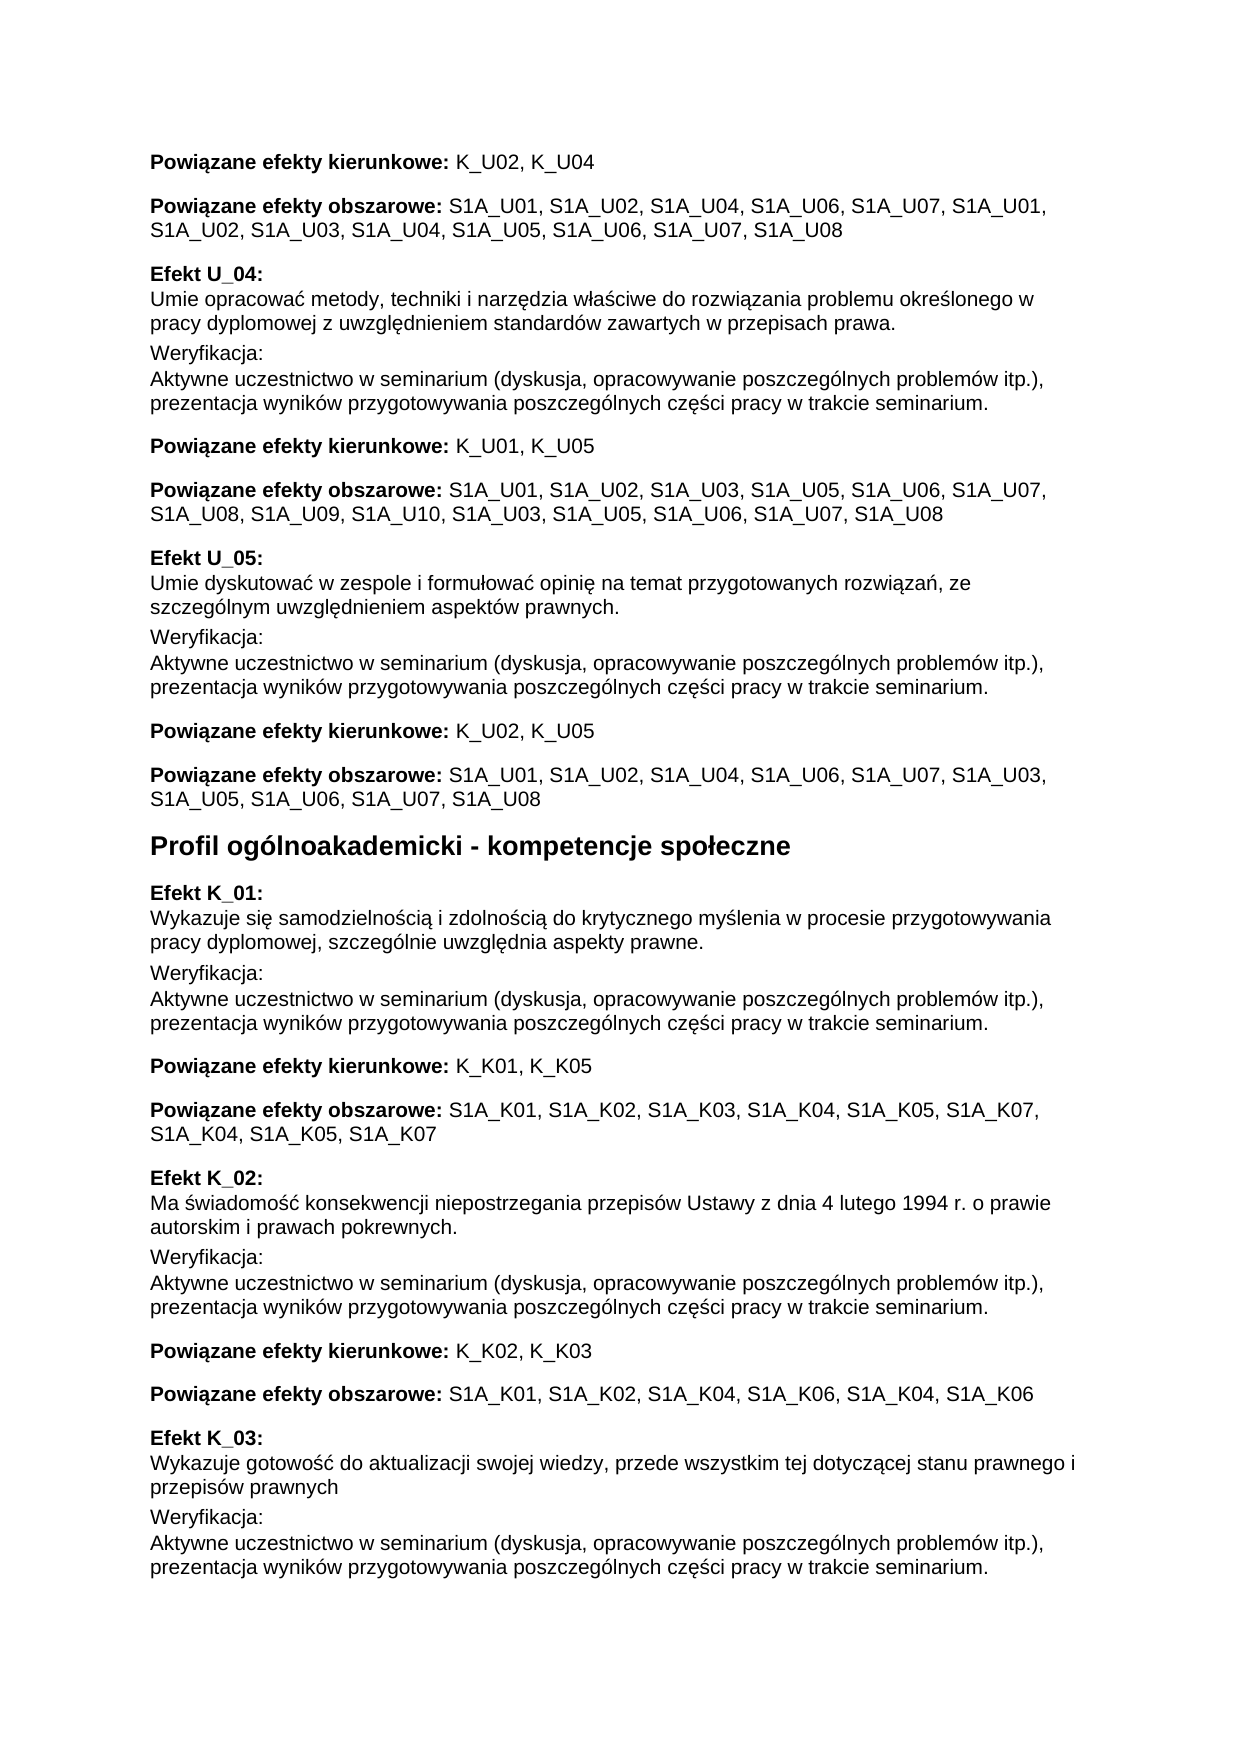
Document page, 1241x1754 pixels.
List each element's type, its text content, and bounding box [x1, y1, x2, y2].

text Powiązane efekty obszarowe: S1A_U01, S1A_U02, S1A_U03, S1A_U05, S1A_U06, S1A_U07, S1A_U08, S1A_U09, S1A_U10, S1A_U03, S1A_U05, S1A_U06, S1A_U07, S1A_U08 [150, 478, 1090, 526]
text Powiązane efekty obszarowe: S1A_K01, S1A_K02, S1A_K04, S1A_K06, S1A_K04, S1A_K06 [150, 1382, 1090, 1406]
text Umie opracować metody, techniki i narzędzia właściwe do rozwiązania problemu określonego w pracy dyplomowej z uwzględnieniem standardów zawartych w przepisach prawa. [150, 286, 1090, 334]
text Efekt K_02: [150, 1166, 1090, 1189]
text Efekt U_05: [150, 546, 1090, 570]
text Powiązane efekty kierunkowe: K_U01, K_U05 [150, 434, 1090, 458]
text Powiązane efekty obszarowe: S1A_K01, S1A_K02, S1A_K03, S1A_K04, S1A_K05, S1A_K07, S1A_K04, S1A_K05, S1A_K07 [150, 1098, 1090, 1146]
text Weryfikacja: [150, 960, 1090, 984]
text Weryfikacja: [150, 1505, 1090, 1529]
text Ma świadomość konsekwencji niepostrzegania przepisów Ustawy z dnia 4 lutego 1994 r. o prawie autorskim i prawach pokrewnych. [150, 1191, 1090, 1238]
subtitle Profil ogólnoakademicki - kompetencje społeczne [150, 830, 1090, 861]
text Powiązane efekty kierunkowe: K_U02, K_U04 [150, 150, 1090, 174]
text Powiązane efekty kierunkowe: K_K02, K_K03 [150, 1338, 1090, 1362]
text Powiązane efekty kierunkowe: K_U02, K_U05 [150, 719, 1090, 743]
text Weryfikacja: [150, 625, 1090, 649]
text Powiązane efekty obszarowe: S1A_U01, S1A_U02, S1A_U04, S1A_U06, S1A_U07, S1A_U03, S1A_U05, S1A_U06, S1A_U07, S1A_U08 [150, 762, 1090, 810]
text Umie dyskutować w zespole i formułować opinię na temat przygotowanych rozwiązań, ze szczególnym uwzględnieniem aspektów prawnych. [150, 571, 1090, 619]
text Weryfikacja: [150, 1245, 1090, 1269]
text Wykazuje się samodzielnością i zdolnością do krytycznego myślenia w procesie przygotowywania pracy dyplomowej, szczególnie uwzględnia aspekty prawne. [150, 906, 1090, 954]
text Weryfikacja: [150, 341, 1090, 364]
text Efekt K_01: [150, 881, 1090, 905]
text Wykazuje gotowość do aktualizacji swojej wiedzy, przede wszystkim tej dotyczącej stanu prawnego i przepisów prawnych [150, 1451, 1090, 1499]
text Efekt K_03: [150, 1426, 1090, 1450]
text Powiązane efekty obszarowe: S1A_U01, S1A_U02, S1A_U04, S1A_U06, S1A_U07, S1A_U01, S1A_U02, S1A_U03, S1A_U04, S1A_U05, S1A_U06, S1A_U07, S1A_U08 [150, 194, 1090, 242]
text Efekt U_04: [150, 261, 1090, 285]
text Powiązane efekty kierunkowe: K_K01, K_K05 [150, 1054, 1090, 1078]
